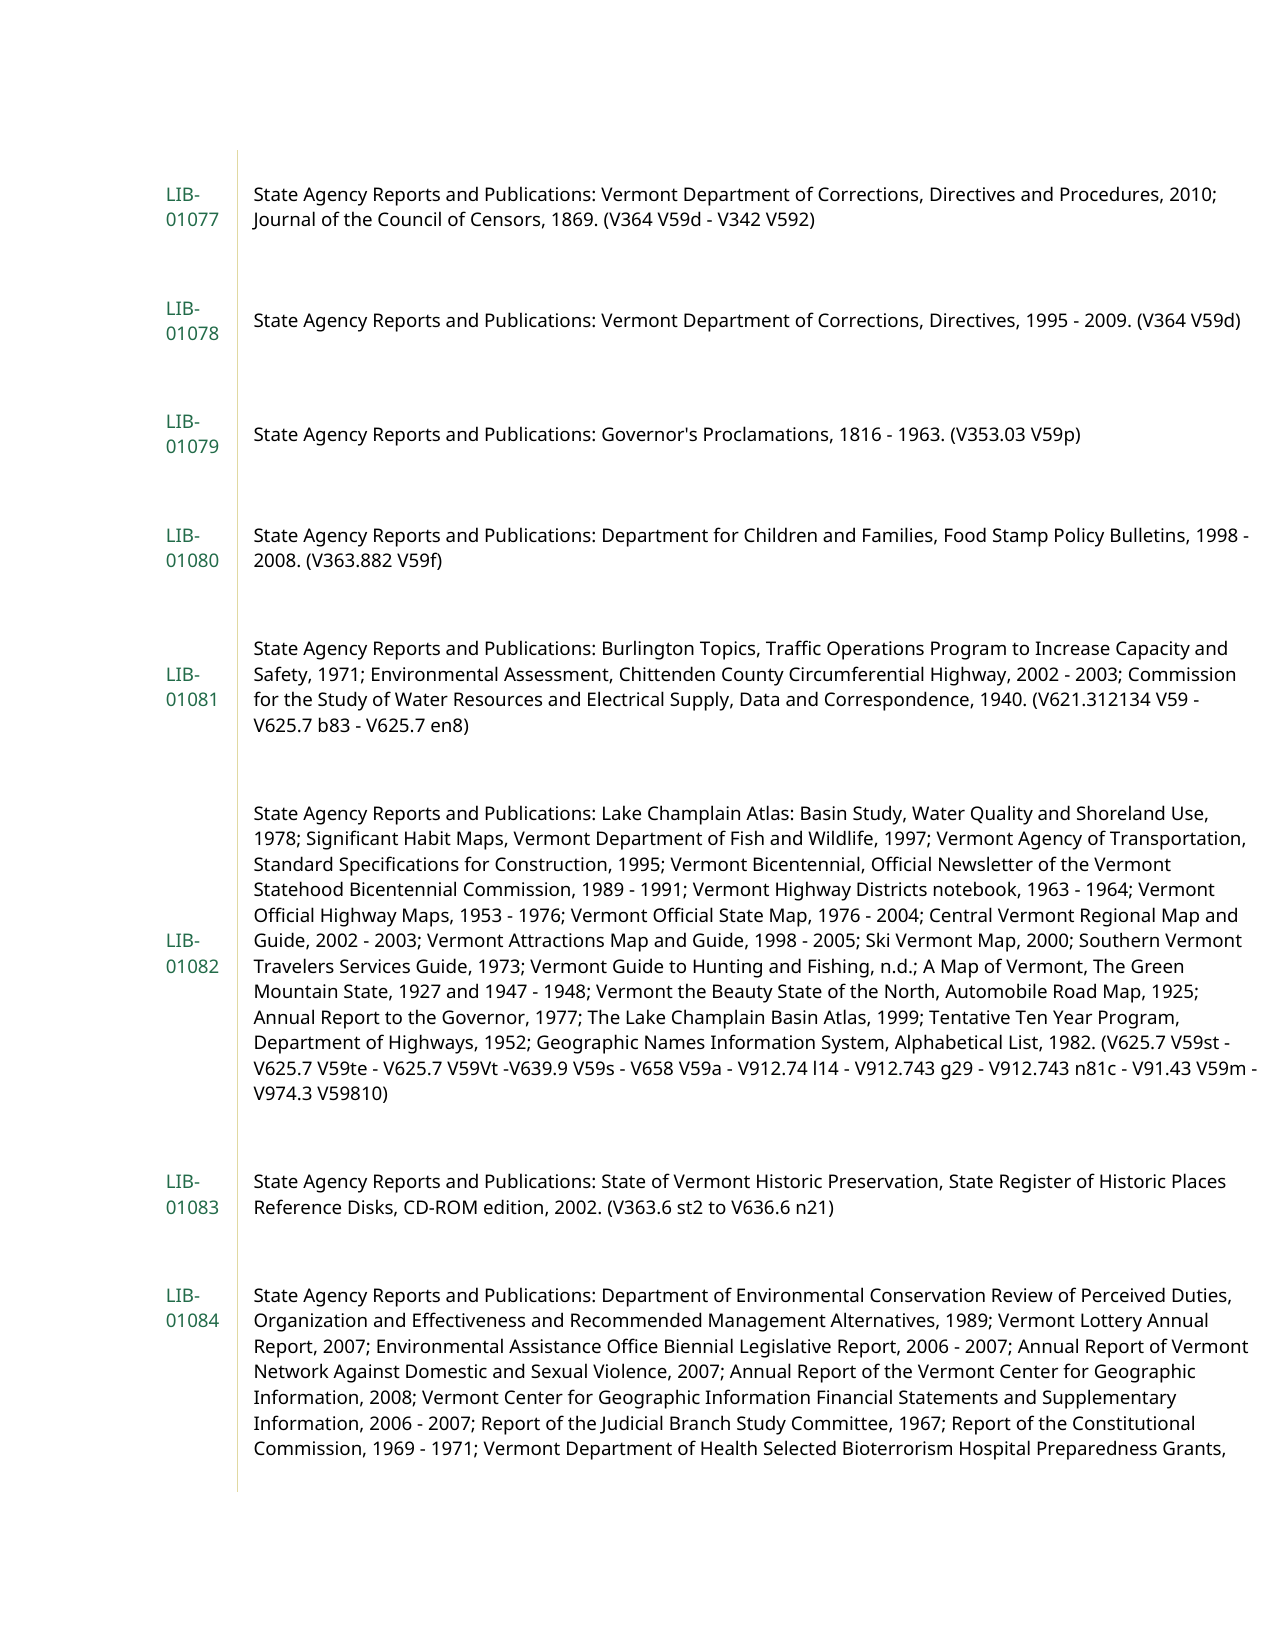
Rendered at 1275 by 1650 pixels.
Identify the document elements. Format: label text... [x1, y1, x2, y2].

table_cell State Agency Reports and Publications: Vermont Department of Corrections, Directives, 1995 - 2009. (V364 V59d) [238, 264, 1275, 377]
table_cell State Agency Reports and Publications: Department for Children and Families, Food Stamp Policy Bulletins, 1998 - 2008. (V363.882 V59f) [238, 491, 1275, 604]
table_cell LIB-01078 [150, 264, 237, 377]
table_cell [238, 1251, 1275, 1492]
table_cell LIB-01083 [150, 1138, 237, 1251]
table_cell LIB-01082 [150, 769, 237, 1137]
table_cell State Agency Reports and Publications: State of Vermont Historic Preservation, State Register of Historic Places Reference Disks, CD-ROM edition, 2002. (V363.6 st2 to V636.6 n21) [238, 1138, 1275, 1251]
table_cell LIB-01077 [150, 150, 237, 263]
table_cell State Agency Reports and Publications: Lake Champlain Atlas: Basin Study, Water Quality and Shoreland Use, 1978; Significant Habit Maps, Vermont Department of Fish and Wildlife, 1997; Vermont Agency of Transportation, Standard Specifications for Construction, 1995; Vermont Bicentennial, Official Newsletter of the Vermont Statehood Bicentennial Commission, 1989 - 1991; Vermont Highway Districts notebook, 1963 - 1964; Vermont Official Highway Maps, 1953 - 1976; Vermont Official State Map, 1976 - 2004; Central Vermont Regional Map and Guide, 2002 - 2003; Vermont Attractions Map and Guide, 1998 - 2005; Ski Vermont Map, 2000; Southern Vermont Travelers Services Guide, 1973; Vermont Guide to Hunting and Fishing, n.d.; A Map of Vermont, The Green Mountain State, 1927 and 1947 - 1948; Vermont the Beauty State of the North, Automobile Road Map, 1925; Annual Report to the Governor, 1977; The Lake Champlain Basin Atlas, 1999; Tentative Ten Year Program, Department of Highways, 1952; Geographic Names Information System, Alphabetical List, 1982. (V625.7 V59st - V625.7 V59te - V625.7 V59Vt -V639.9 V59s - V658 V59a - V912.74 l14 - V912.743 g29 - V912.743 n81c - V91.43 V59m - V974.3 V59810) [238, 769, 1275, 1137]
table_cell State Agency Reports and Publications: Governor's Proclamations, 1816 - 1963. (V353.03 V59p) [238, 377, 1275, 491]
table_cell LIB-01084 [150, 1251, 237, 1492]
table_cell LIB-01080 [150, 491, 237, 604]
table_cell State Agency Reports and Publications: Burlington Topics, Traffic Operations Program to Increase Capacity and Safety, 1971; Environmental Assessment, Chittenden County Circumferential Highway, 2002 - 2003; Commission for the Study of Water Resources and Electrical Supply, Data and Correspondence, 1940. (V621.312134 V59 - V625.7 b83 - V625.7 en8) [238, 604, 1275, 769]
table_cell LIB-01081 [150, 604, 237, 769]
table_cell LIB-01079 [150, 377, 237, 491]
table_cell State Agency Reports and Publications: Vermont Department of Corrections, Directives and Procedures, 2010; Journal of the Council of Censors, 1869. (V364 V59d - V342 V592) [238, 150, 1275, 263]
